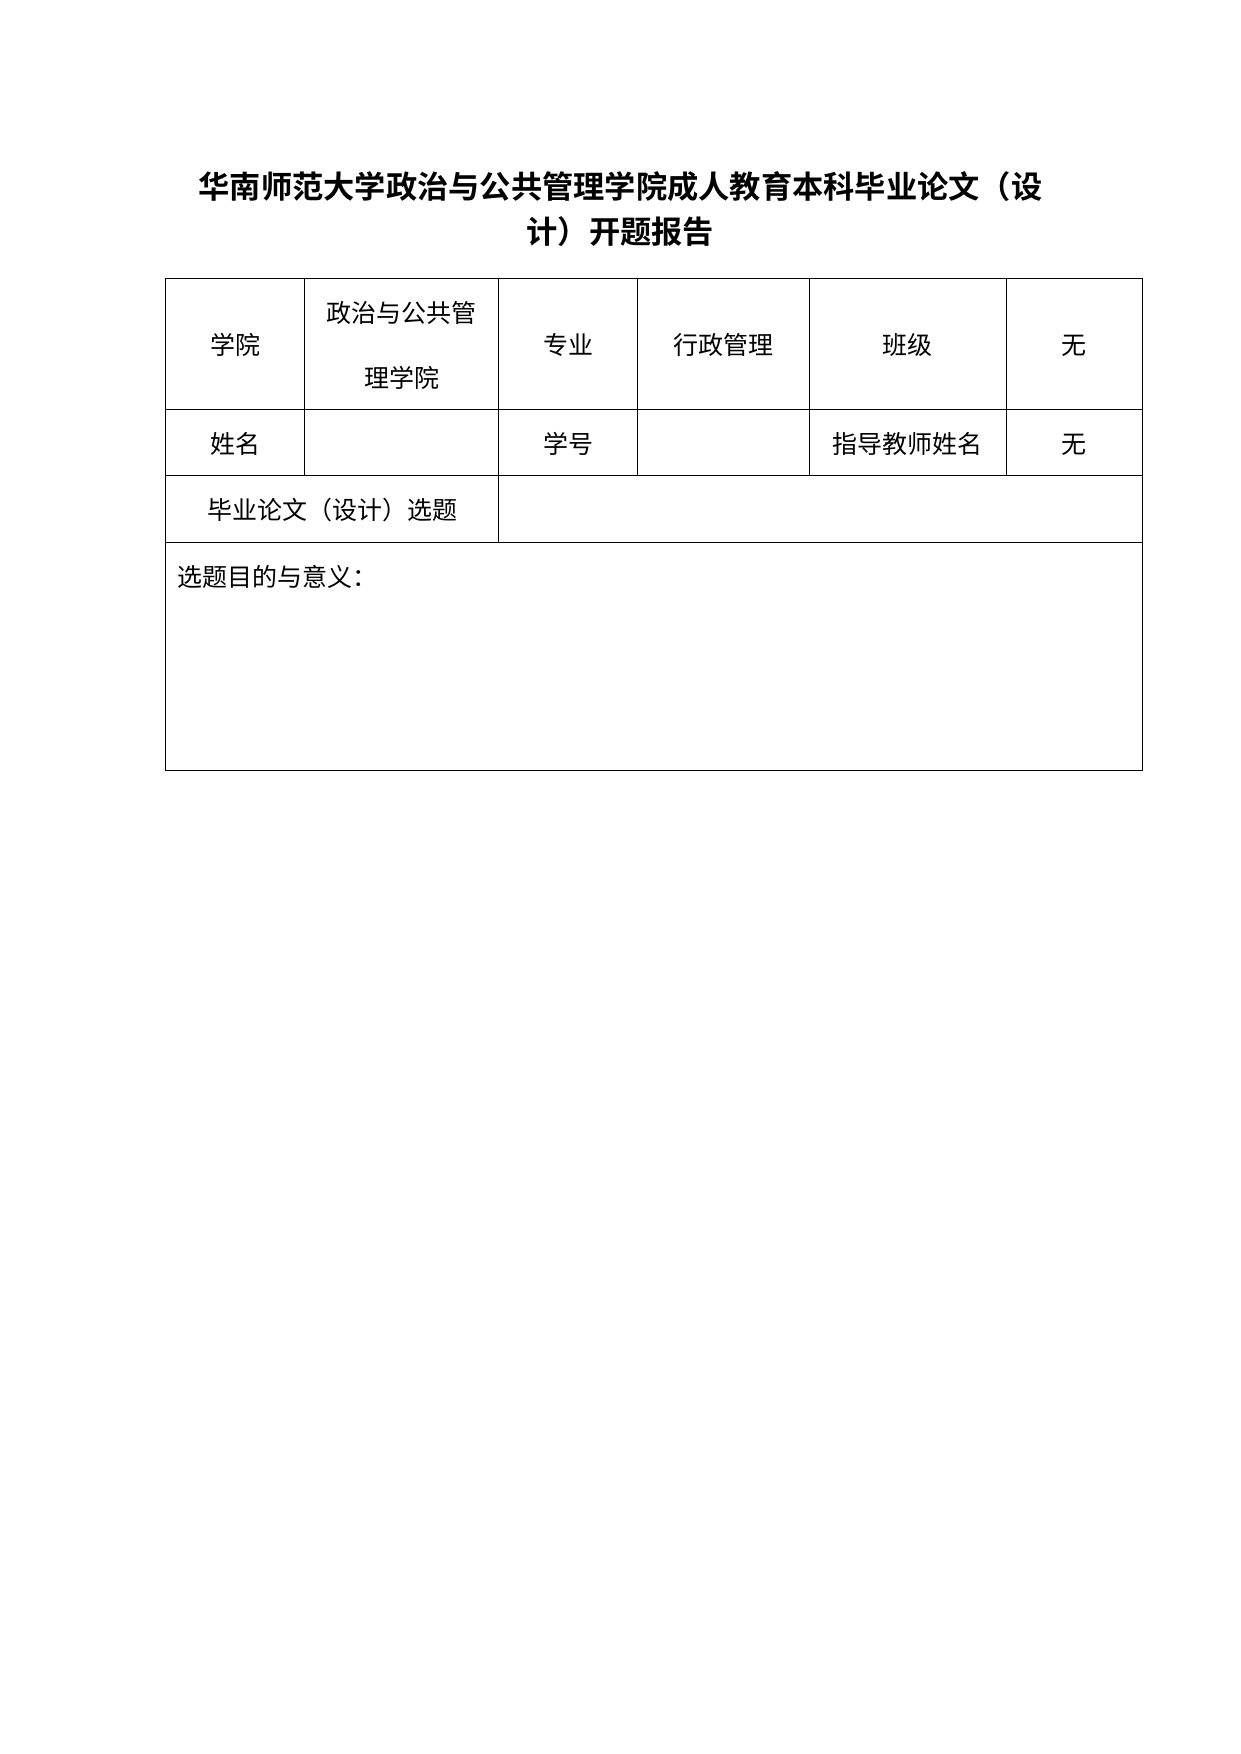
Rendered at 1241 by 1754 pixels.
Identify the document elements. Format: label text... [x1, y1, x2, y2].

table_header 专业 [499, 279, 637, 409]
table_cell 学号 [499, 410, 637, 475]
text 华南师范大学政治与公共管理学院成人教育本科毕业论文（设计）开题报告 [187, 162, 1053, 252]
table_cell [499, 476, 1142, 542]
table_cell [638, 410, 809, 475]
table_cell 毕业论文（设计）选题 [166, 476, 498, 542]
table_header 班级 [810, 279, 1006, 409]
table_cell 无 [1007, 410, 1142, 475]
table_cell [305, 410, 498, 475]
table_cell 姓名 [166, 410, 304, 475]
table_cell 选题目的与意义： [166, 543, 1142, 770]
table_header 无 [1007, 279, 1142, 409]
table_header 政治与公共管理学院 [305, 279, 498, 409]
table_header 行政管理 [638, 279, 809, 409]
table_header 学院 [166, 279, 304, 409]
table_cell 指导教师姓名 [810, 410, 1006, 475]
